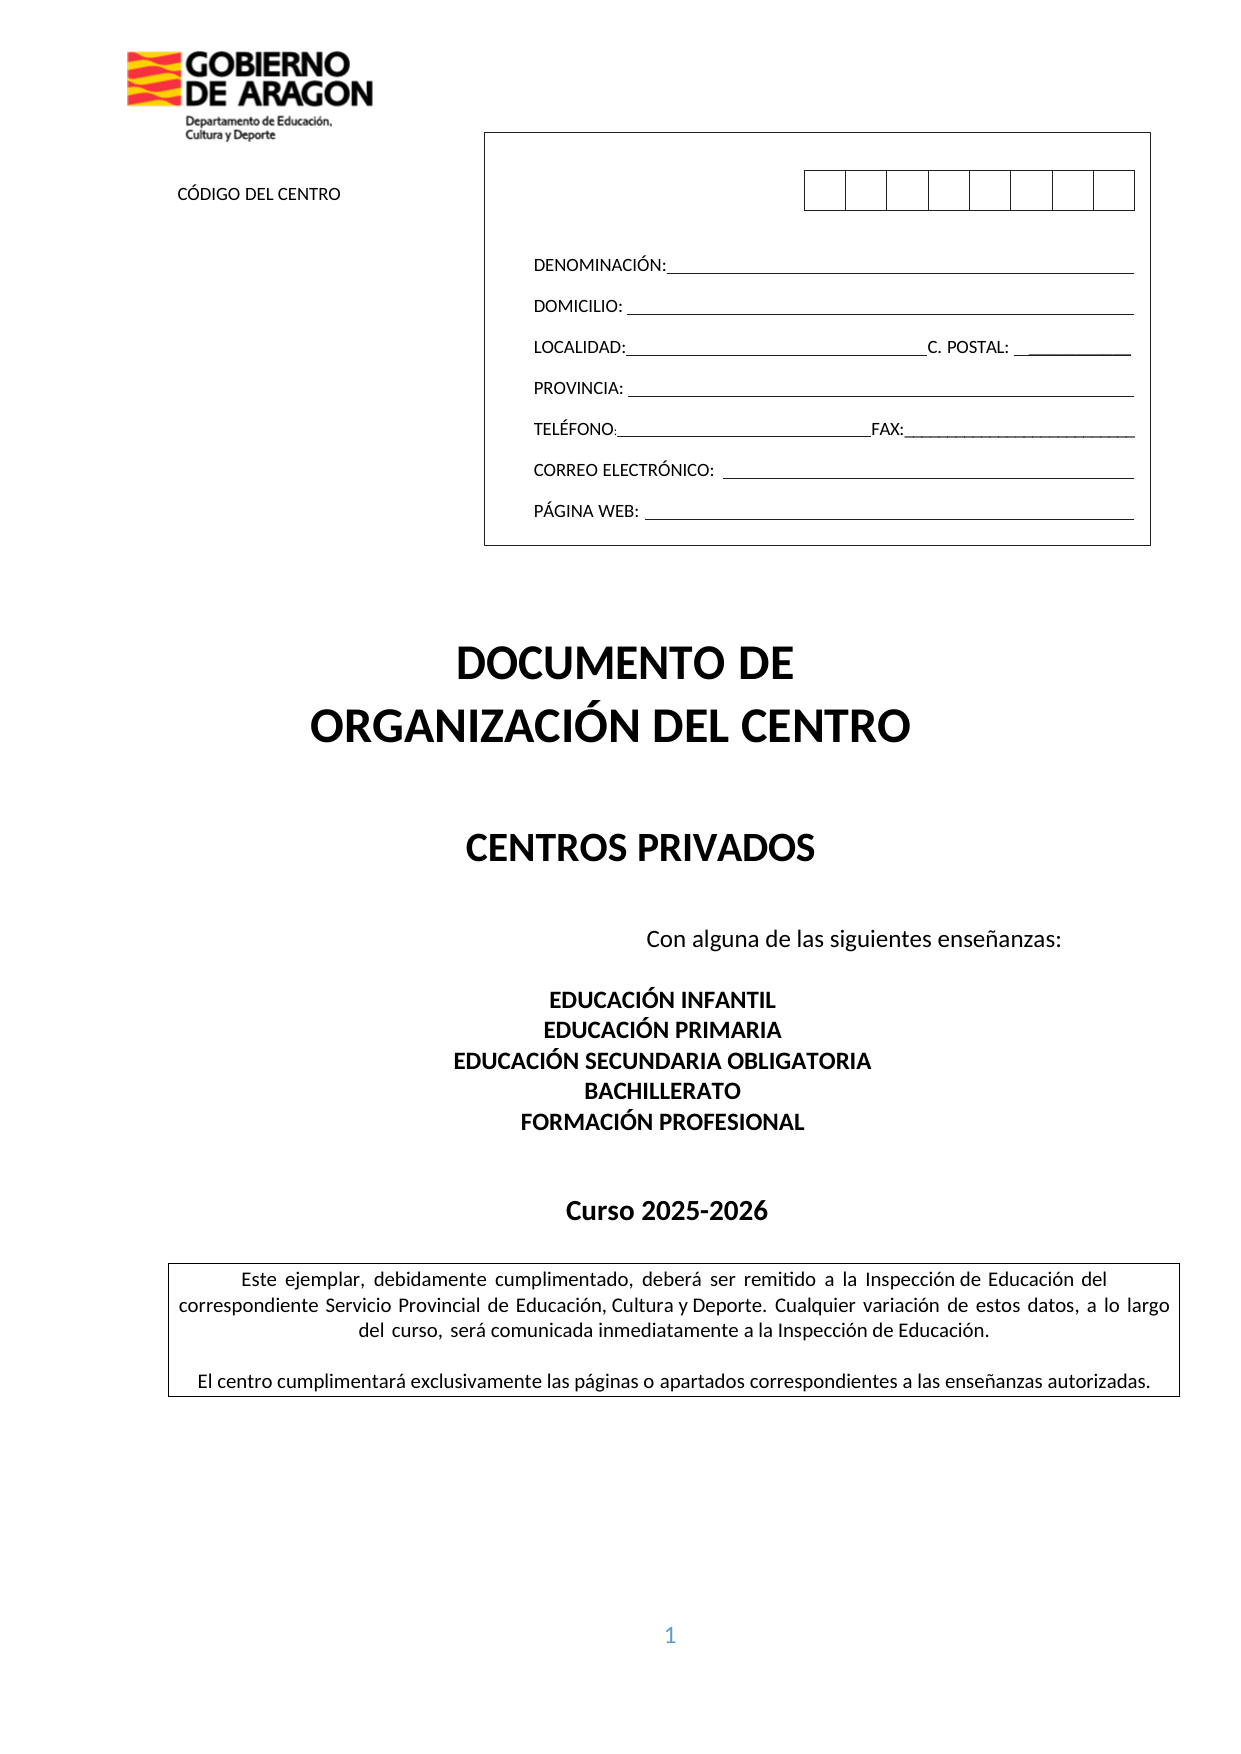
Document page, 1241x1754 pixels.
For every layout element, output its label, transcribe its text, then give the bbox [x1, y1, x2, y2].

text Curso 2025-2026 [162, 1192, 788, 1228]
text PÁGINA WEB: [533, 499, 1162, 522]
text CENTROS PRIVADOS [207, 821, 1162, 872]
subtitle BACHILLERATO [162, 1075, 1162, 1106]
subtitle EDUCACIÓN SECUNDARIA OBLIGATORIA [162, 1045, 1162, 1075]
text PROVINCIA: [533, 376, 1162, 399]
subtitle FORMACIÓN PROFESIONAL [162, 1106, 1162, 1136]
text TELÉFONO: FAX:___________________________ [533, 417, 1162, 440]
text DENOMINACIÓN: [533, 254, 1162, 277]
text Con alguna de las siguientes enseñanzas: [162, 923, 1162, 953]
picture [9, 11, 443, 187]
subtitle EDUCACIÓN PRIMARIA [162, 1014, 1162, 1045]
text Este ejemplar, debidamente cumplimentado, deberá ser remitido a la Inspección de Educación del correspondiente Servicio Provincial de Educación, Cultura y Deporte. Cualquier variación de estos datos, a lo largo del curso, será comunicada inmediatamente a la Inspección de Educación. [169, 1264, 1179, 1343]
text ORGANIZACIÓN DEL CENTRO [59, 694, 1162, 755]
text LOCALIDAD: C. POSTAL: ___________ [533, 336, 1162, 358]
text CÓDIGO DEL CENTRO [177, 182, 1162, 205]
text CORREO ELECTRÓNICO: [533, 458, 1162, 481]
text DOCUMENTO DE [59, 631, 852, 692]
text DOMICILIO: [533, 294, 1162, 317]
subtitle EDUCACIÓN INFANTIL [162, 984, 1162, 1014]
text El centro cumplimentará exclusivamente las páginas o apartados correspondientes a las enseñanzas autorizadas. [169, 1365, 1179, 1396]
